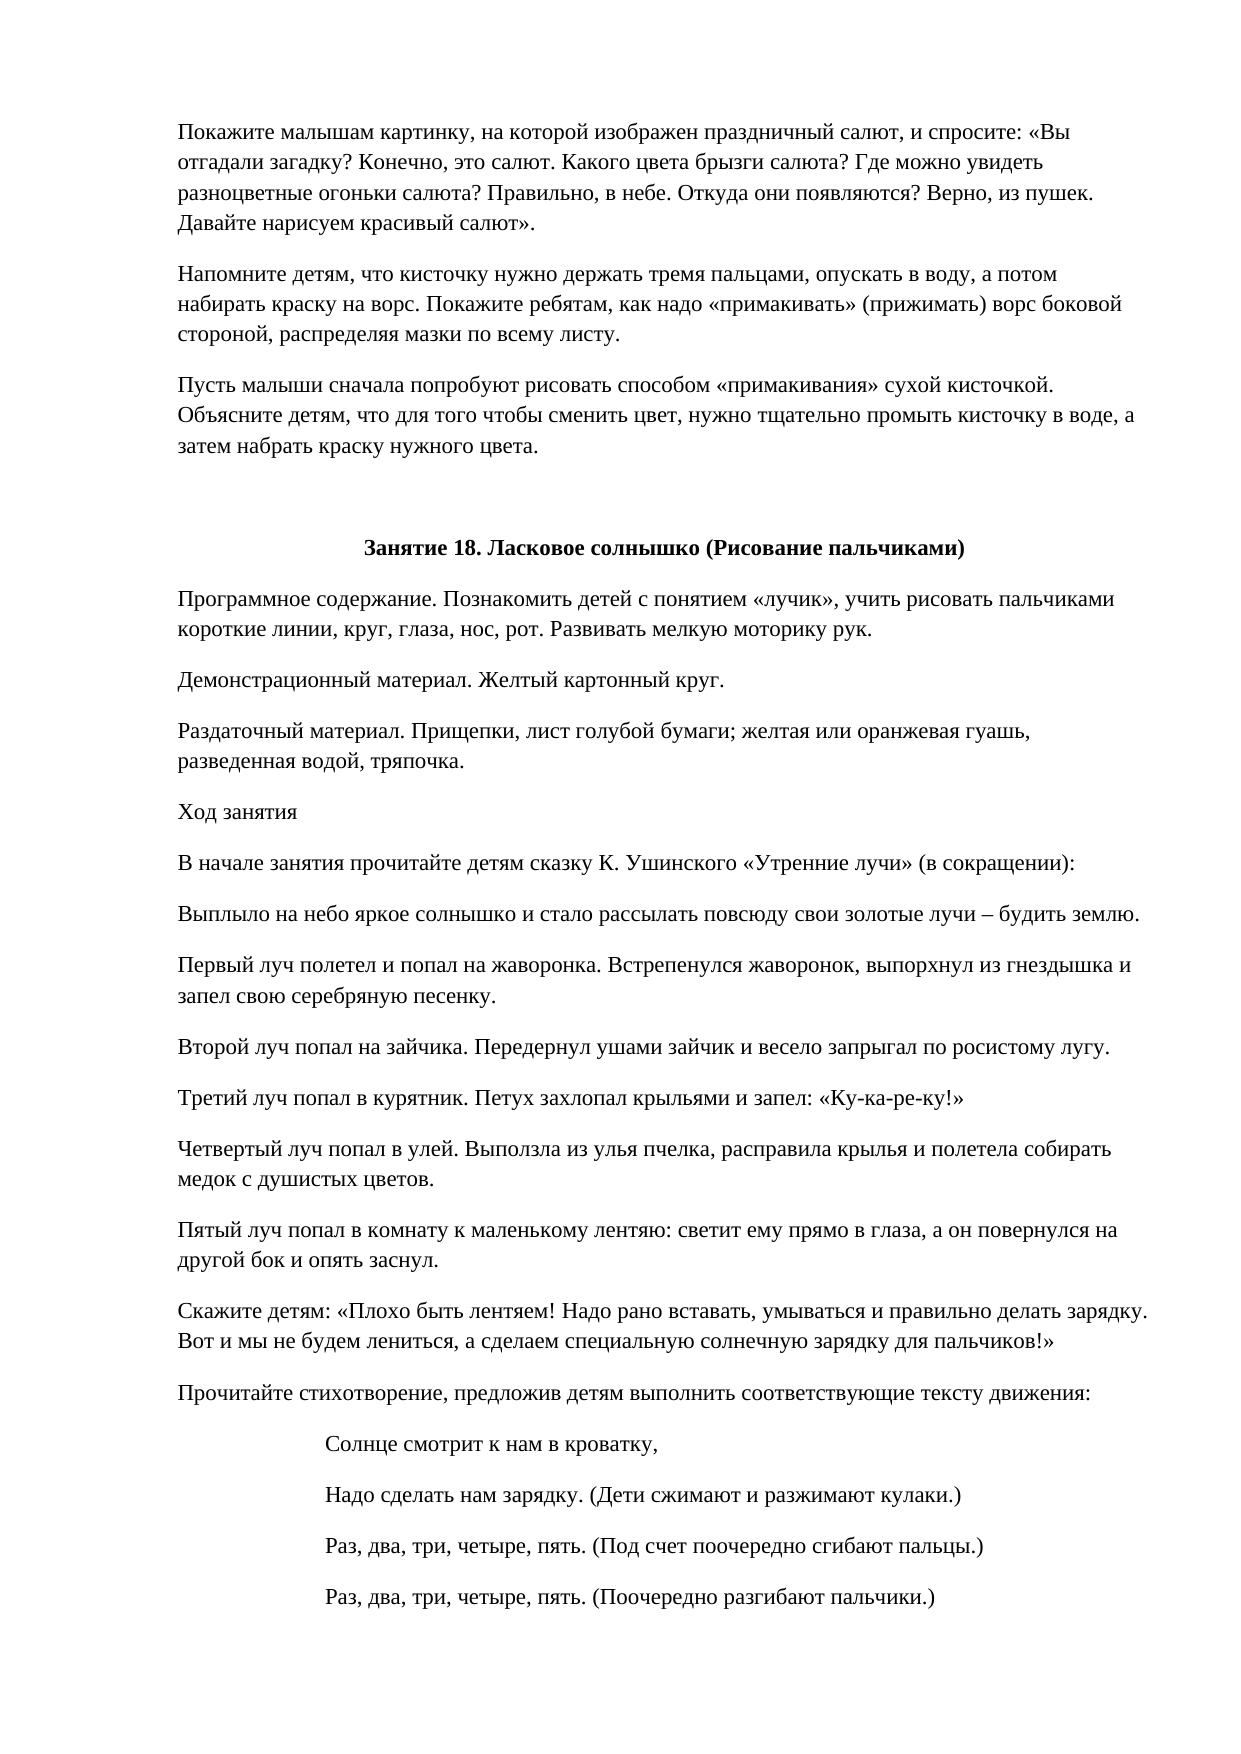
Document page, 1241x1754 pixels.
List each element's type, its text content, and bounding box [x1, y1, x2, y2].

text Первый луч полетел и попал на жаворонка. Встрепенулся жаворонок, выпорхнул из гнездышка и запел свою серебряную песенку. [177, 951, 1152, 1008]
text Прочитайте стихотворение, предложив детям выполнить соответствующие тексту движения: [177, 1378, 1152, 1405]
text Пусть малыши сначала попробуют рисовать способом «примакивания» сухой кисточкой. Объясните детям, что для того чтобы сменить цвет, нужно тщательно промыть кисточку в воде, а затем набрать краску нужного цвета. [177, 371, 1152, 458]
text Занятие 18. Ласковое солнышко (Рисование пальчиками) [177, 534, 1152, 560]
text Раздаточный материал. Прищепки, лист голубой бумаги; желтая или оранжевая гуашь, разведенная водой, тряпочка. [177, 717, 1152, 774]
text Пятый луч попал в комнату к маленькому лентяю: светит ему прямо в глаза, а он повернулся на другой бок и опять заснул. [177, 1216, 1152, 1273]
text Ход занятия [177, 798, 1152, 825]
text Четвертый луч попал в улей. Выползла из улья пчелка, расправила крылья и полетела собирать медок с душистых цветов. [177, 1135, 1152, 1191]
text В начале занятия прочитайте детям сказку К. Ушинского «Утренние лучи» (в сокращении): [177, 849, 1152, 876]
text Третий луч попал в курятник. Петух захлопал крыльями и запел: «Ку-ка-ре-ку!» [177, 1084, 1152, 1110]
text Солнце смотрит к нам в кроватку, [177, 1429, 1152, 1456]
text Напомните детям, что кисточку нужно держать тремя пальцами, опускать в воду, а потом набирать краску на ворс. Покажите ребятам, как надо «примакивать» (прижимать) ворс боковой стороной, распределяя мазки по всему листу. [177, 260, 1152, 347]
text Покажите малышам картинку, на которой изображен праздничный салют, и спросите: «Вы отгадали загадку? Конечно, это салют. Какого цвета брызги салюта? Где можно увидеть разноцветные огоньки салюта? Правильно, в небе. Откуда они появляются? Верно, из пушек. Давайте нарисуем красивый салют». [177, 118, 1152, 235]
text Программное содержание. Познакомить детей с понятием «лучик», учить рисовать пальчиками короткие линии, круг, глаза, нос, рот. Развивать мелкую моторику рук. [177, 585, 1152, 641]
text Надо сделать нам зарядку. (Дети сжимают и разжимают кулаки.) [177, 1481, 1152, 1507]
text Демонстрационный материал. Желтый картонный круг. [177, 666, 1152, 692]
text Выплыло на небо яркое солнышко и стало рассылать повсюду свои золотые лучи – будить землю. [177, 900, 1152, 927]
text Второй луч попал на зайчика. Передернул ушами зайчик и весело запрыгал по росистому лугу. [177, 1033, 1152, 1059]
text Раз, два, три, четыре, пять. (Поочередно разгибают пальчики.) [177, 1583, 1152, 1609]
text Раз, два, три, четыре, пять. (Под счет поочередно сгибают пальцы.) [177, 1532, 1152, 1558]
text Скажите детям: «Плохо быть лентяем! Надо рано вставать, умываться и правильно делать зарядку. Вот и мы не будем лениться, а сделаем специальную солнечную зарядку для пальчиков!» [177, 1297, 1152, 1354]
